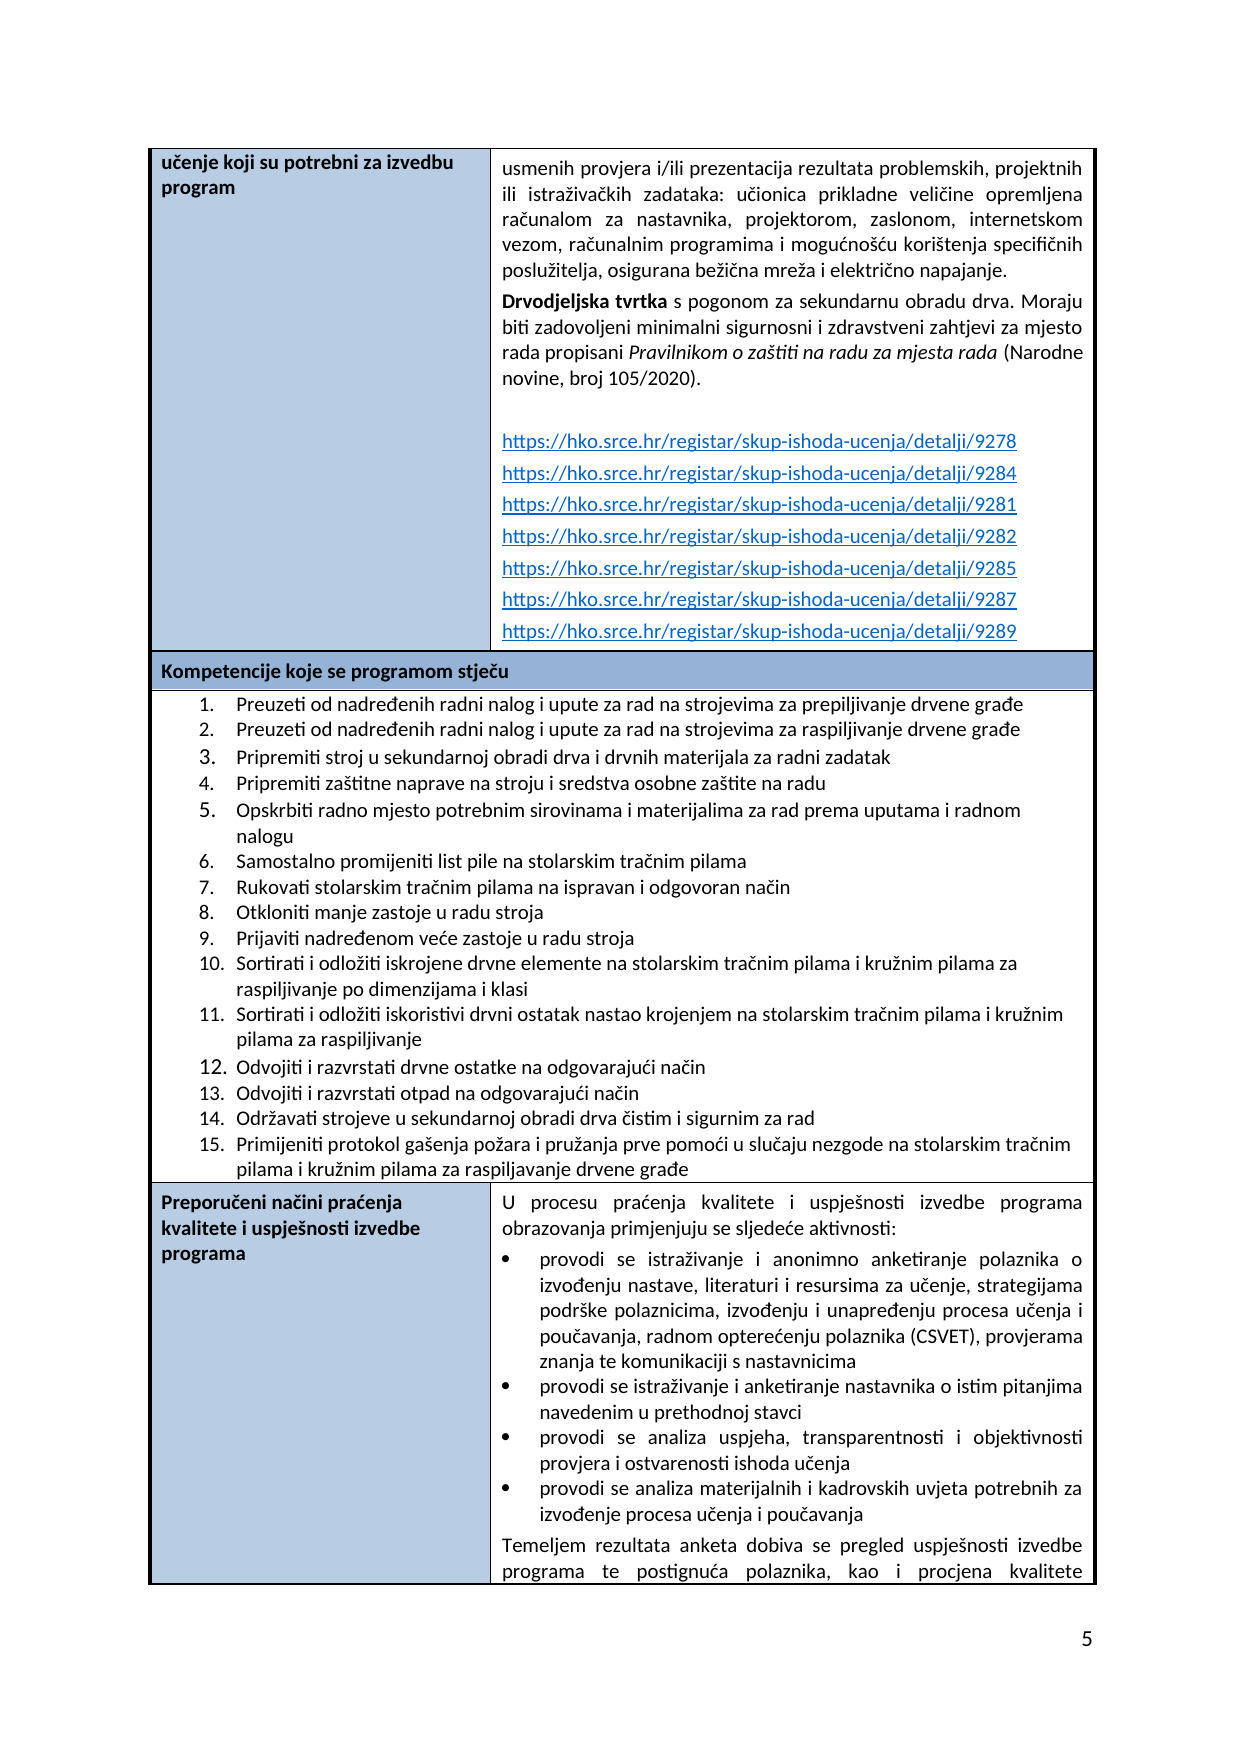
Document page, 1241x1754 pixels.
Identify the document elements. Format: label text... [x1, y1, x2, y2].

table_cell Kompetencije koje se programom stječu [152, 652, 1093, 689]
table_cell Preuzeti od nadređenih radni nalog i upute za rad na strojevima za prepiljivanje drvene građe Preuzeti od nadređenih radni nalog i upute za rad na strojevima za raspiljivanje drvene građe Pripremiti stroj u sekundarnoj obradi drva i drvnih materijala za radni zadatak Pripremiti zaštitne naprave na stroju i sredstva osobne zaštite na radu Opskrbiti radno mjesto potrebnim sirovinama i materijalima za rad prema uputama i radnom nalogu Samostalno promijeniti list pile na stolarskim tračnim pilama Rukovati stolarskim tračnim pilama na ispravan i odgovoran način Otkloniti manje zastoje u radu stroja Prijaviti nadređenom veće zastoje u radu stroja Sortirati i odložiti iskrojene drvne elemente na stolarskim tračnim pilama i kružnim pilama za raspiljivanje po dimenzijama i klasi Sortirati i odložiti iskoristivi drvni ostatak nastao krojenjem na stolarskim tračnim pilama i kružnim pilama za raspiljivanje Odvojiti i razvrstati drvne ostatke na odgovarajući način Odvojiti i razvrstati otpad na odgovarajući način Održavati strojeve u sekundarnoj obradi drva čistim i sigurnim za rad Primijeniti protokol gašenja požara i pružanja prve pomoći u slučaju nezgode na stolarskim tračnim pilama i kružnim pilama za raspiljavanje drvene građe [152, 691, 1093, 1182]
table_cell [491, 149, 1093, 650]
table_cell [152, 149, 490, 650]
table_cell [152, 1183, 490, 1583]
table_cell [491, 1183, 1093, 1583]
